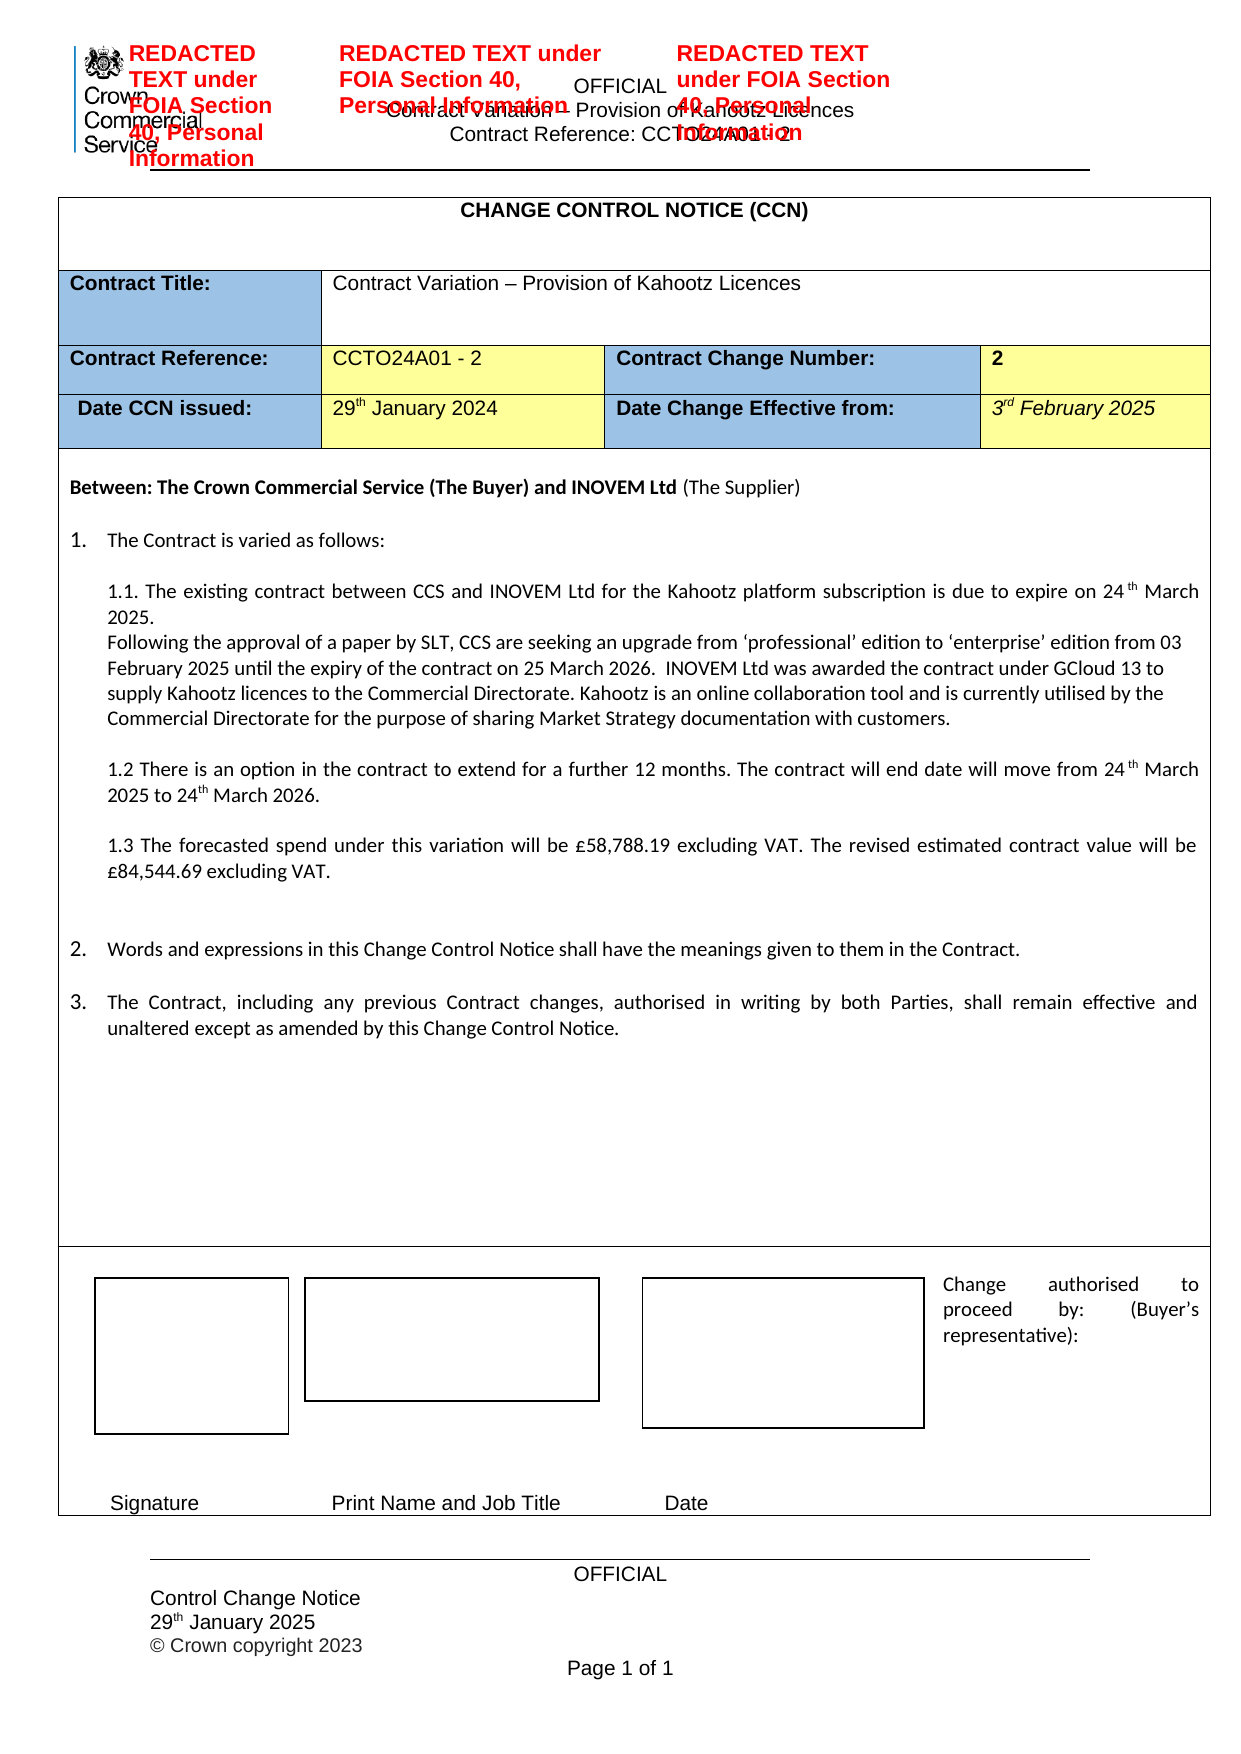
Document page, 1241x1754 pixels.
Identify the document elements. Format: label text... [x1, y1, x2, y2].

table_cell 29th January 2024 [322, 395, 604, 448]
table_header CHANGE CONTROL NOTICE (CCN) [59, 198, 1210, 270]
picture [194, 99, 202, 105]
table_cell Contract Title: [59, 271, 321, 345]
picture [197, 48, 202, 59]
table_cell Between: The Crown Commercial Service (The Buyer) and INOVEM Ltd (The Supplier) The Contract is varied as follows: 1.1. The existing contract between CCS and INOVEM Ltd for the Kahootz platform subscription is due to expire on 24th March 2025. Following the approval of a paper by SLT, CCS are seeking an upgrade from ‘professional’ edition to ‘enterprise’ edition from 03 February 2025 until the expiry of the contract on 25 March 2026. INOVEM Ltd was awarded the contract under GCloud 13 to supply Kahootz licences to the Commercial Directorate. Kahootz is an online collaboration tool and is currently utilised by the Commercial Directorate for the purpose of sharing Market Strategy documentation with customers. 1.2 There is an option in the contract to extend for a further 12 months. The contract will end date will move from 24th March 2025 to 24th March 2026. 1.3 The forecasted spend under this variation will be £58,788.19 excluding VAT. The revised estimated contract value will be £84,544.69 excluding VAT. Words and expressions in this Change Control Notice shall have the meanings given to them in the Contract. The Contract, including any previous Contract changes, authorised in writing by both Parties, shall remain effective and unaltered except as amended by this Change Control Notice. [59, 449, 1210, 1246]
picture [165, 48, 172, 58]
table_cell Contract Change Number: [605, 346, 980, 394]
table_cell Date CCN issued: [59, 395, 321, 448]
table_cell Date Change Effective from: [605, 395, 980, 448]
table_cell 2 [981, 346, 1210, 394]
table_cell Contract Variation – Provision of Kahootz Licences [322, 271, 1210, 345]
table_cell Change authorised to proceed by: (Buyer’s representative): Signature Print Name and Job Title Date [59, 1247, 1210, 1515]
table_cell CCTO24A01 - 2 [322, 346, 604, 394]
table_cell Contract Reference: [59, 346, 321, 394]
picture [73, 45, 202, 153]
table_cell 3rd February 2025 [981, 395, 1210, 448]
